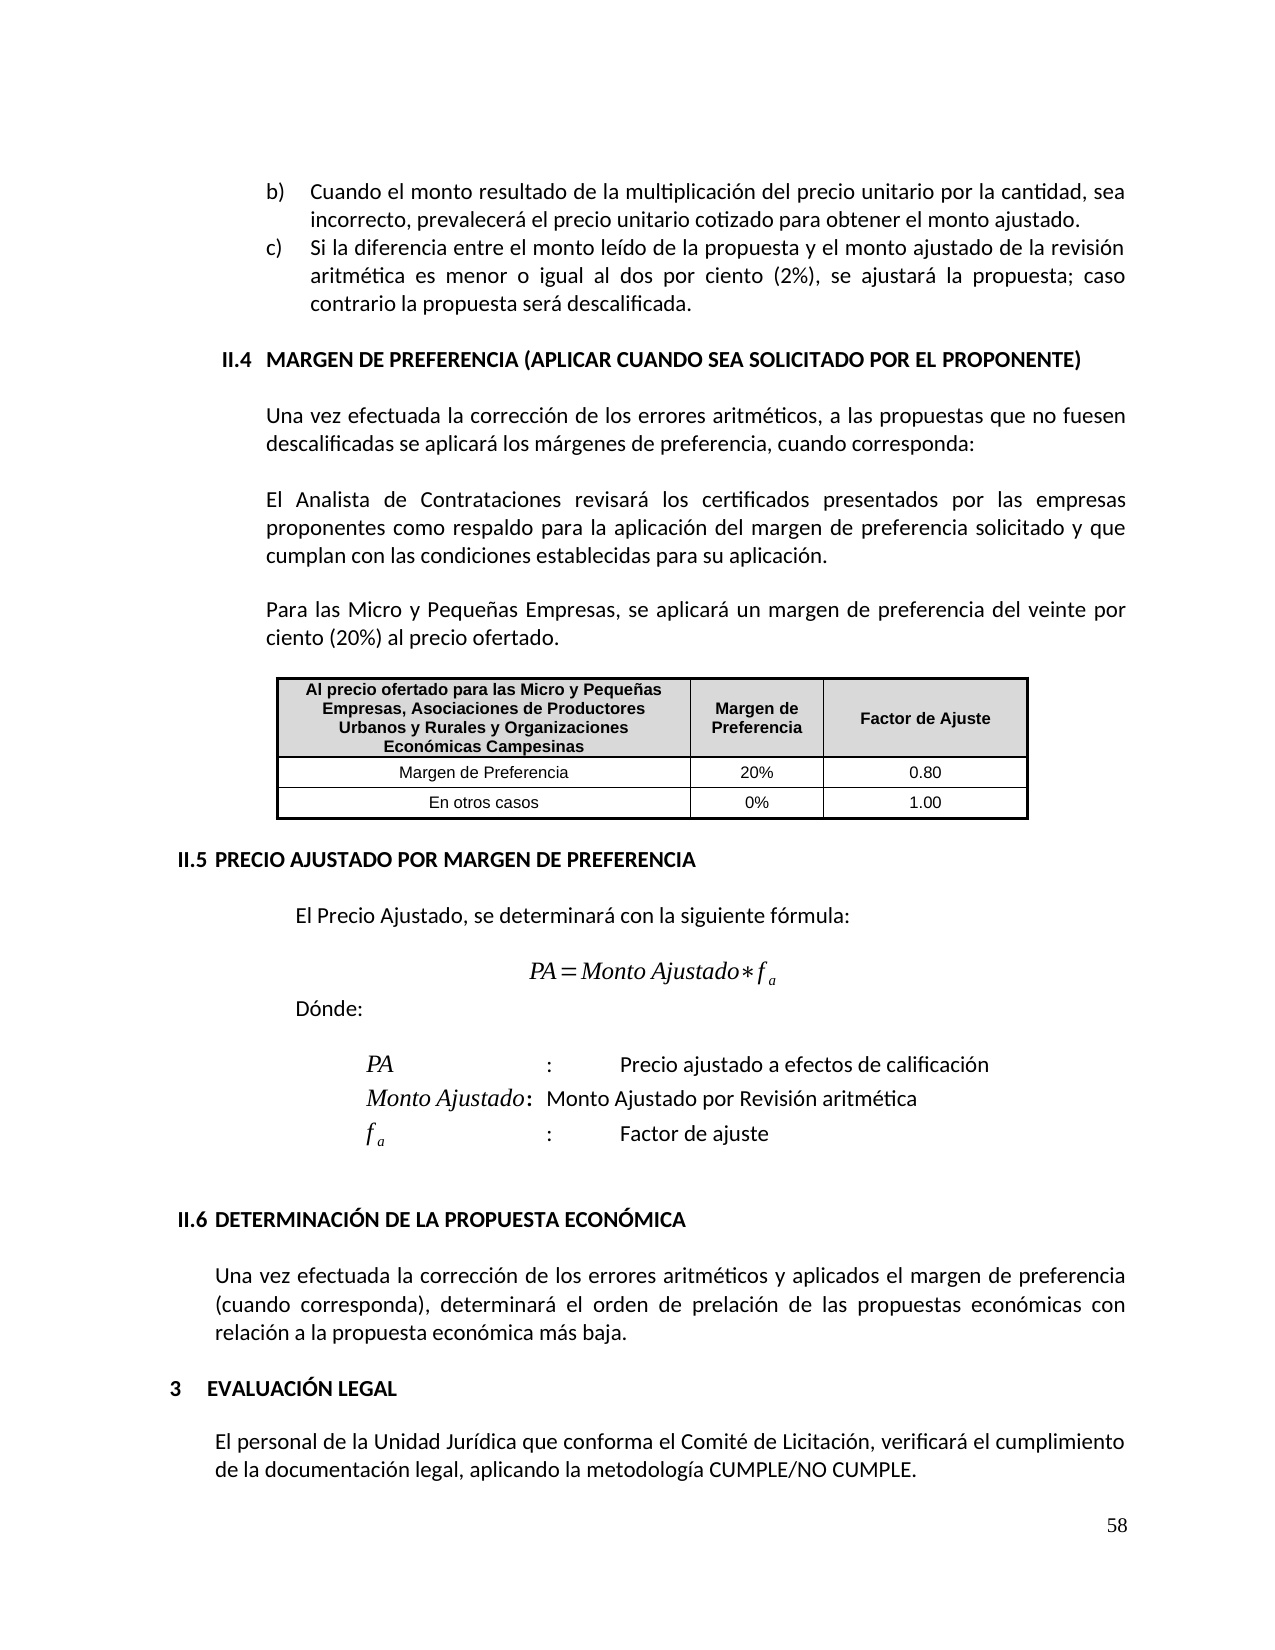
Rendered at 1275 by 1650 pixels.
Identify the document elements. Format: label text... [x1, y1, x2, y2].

text Una vez efectuada la corrección de los errores aritméticos y aplicados el margen de preferencia (cuando corresponda), determinará el orden de prelación de las propuestas económicas con relación a la propuesta económica más baja. [215, 1262, 1127, 1346]
text : Factor de ajuste [365, 1118, 1127, 1149]
table_cell 0% [691, 788, 823, 817]
table_cell 1.00 [824, 788, 1026, 817]
text Una vez efectuada la corrección de los errores aritméticos, a las propuestas que no fuesen descalificadas se aplicará los márgenes de preferencia, cuando corresponda: [266, 401, 1127, 457]
table_header Factor de Ajuste [824, 680, 1026, 756]
list PRECIO AJUSTADO POR MARGEN DE PREFERENCIA [177, 846, 1127, 874]
text : Monto Ajustado por Revisión aritmética [284, 1084, 1127, 1113]
text Dónde: [222, 994, 1127, 1022]
table_header Al precio ofertado para las Micro y Pequeñas Empresas, Asociaciones de Productores Urbanos y Rurales y Organizaciones Económicas Campesinas [279, 680, 690, 756]
list DETERMINACIÓN DE LA PROPUESTA ECONÓMICA [177, 1206, 1127, 1234]
table_cell Margen de Preferencia [279, 758, 690, 787]
table_cell 20% [691, 758, 823, 787]
list Cuando el monto resultado de la multiplicación del precio unitario por la cantidad, sea incorrecto, prevalecerá el precio unitario cotizado para obtener el monto ajustado. [266, 177, 1127, 233]
text Para las Micro y Pequeñas Empresas, se aplicará un margen de preferencia del veinte por ciento (20%) al precio ofertado. [266, 595, 1127, 651]
table_cell 0.80 [824, 758, 1026, 787]
list EVALUACIÓN LEGAL [169, 1374, 1127, 1402]
table_header Margen de Preferencia [691, 680, 823, 756]
table_cell En otros casos [279, 788, 690, 817]
text El Precio Ajustado, se determinará con la siguiente fórmula: [222, 902, 1127, 930]
text El personal de la Unidad Jurídica que conforma el Comité de Licitación, verificará el cumplimiento de la documentación legal, aplicando la metodología CUMPLE/NO CUMPLE. [215, 1427, 1127, 1483]
list Si la diferencia entre el monto leído de la propuesta y el monto ajustado de la revisión aritmética es menor o igual al dos por ciento (2%), se ajustará la propuesta; caso contrario la propuesta será descalificada. [266, 233, 1127, 317]
text El Analista de Contrataciones revisará los certificados presentados por las empresas proponentes como respaldo para la aplicación del margen de preferencia solicitado y que cumplan con las condiciones establecidas para su aplicación. [266, 485, 1127, 569]
text : Precio ajustado a efectos de calificación [284, 1050, 1127, 1078]
list MARGEN DE PREFERENCIA (APLICAR CUANDO SEA SOLICITADO POR EL PROPONENTE) [222, 345, 1127, 373]
